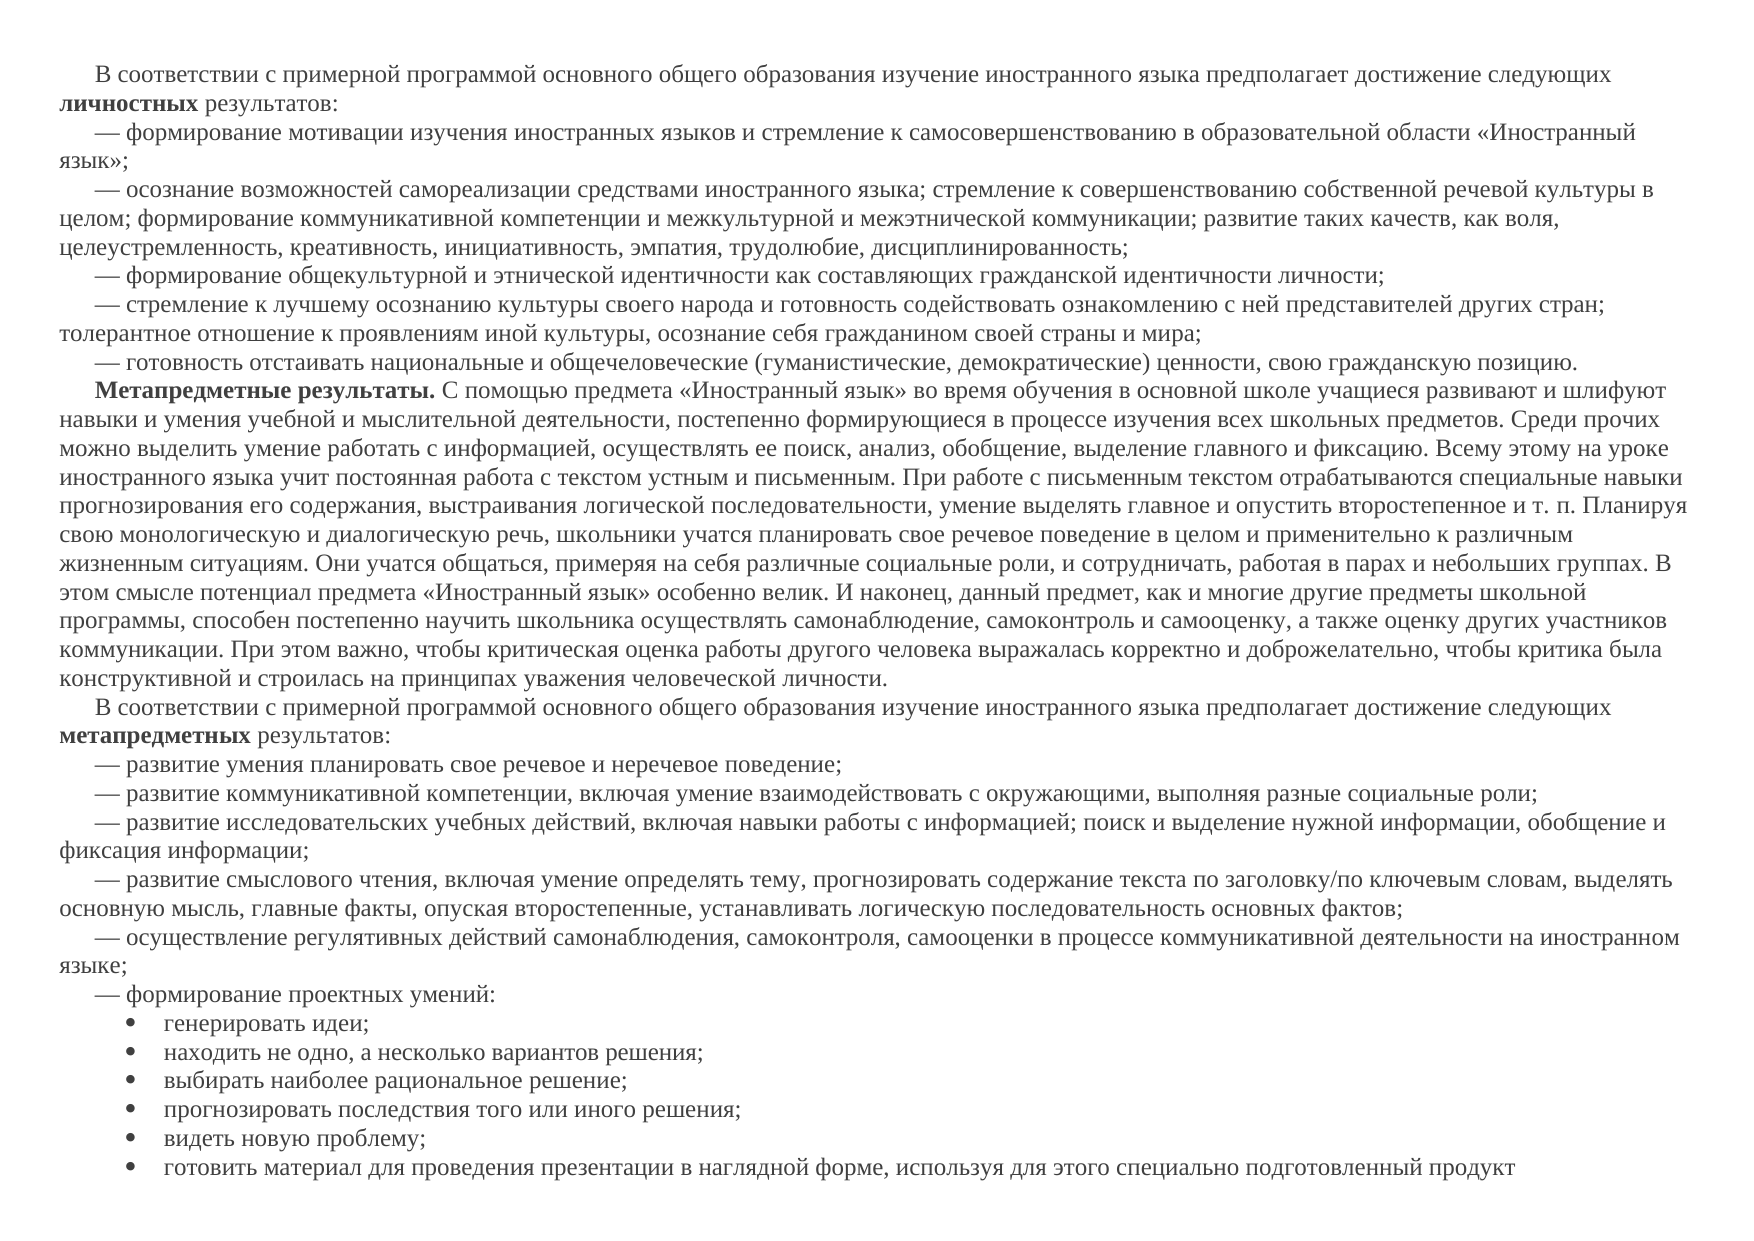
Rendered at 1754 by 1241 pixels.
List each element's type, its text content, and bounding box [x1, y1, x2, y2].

text В соответствии с примерной программой основного общего образования изучение иностранного языка предполагает достижение следующих метапредметных результатов: [59, 692, 1695, 749]
text — стремление к лучшему осознанию культуры своего народа и готовность содействовать ознакомлению с ней представителей других стран; толерантное отношение к проявлениям иной культуры, осознание себя гражданином своей страны и мира; [59, 289, 1695, 347]
text — развитие исследовательских учебных действий, включая навыки работы с информацией; поиск и выделение нужной информации, обобщение и фиксация информации; [59, 807, 1695, 864]
text — осознание возможностей самореализации средствами иностранного языка; стремление к совершенствованию собственной речевой культуры в целом; формирование коммуникативной компетенции и межкультурной и межэтнической коммуникации; развитие таких качеств, как воля, целеустремленность, креативность, инициативность, эмпатия, трудолюбие, дисциплинированность; [59, 174, 1695, 260]
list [126, 1152, 1695, 1180]
text — развитие смыслового чтения, включая умение определять тему, прогнозировать содержание текста по заголовку/по ключевым словам, выделять основную мысль, главные факты, опуская второстепенные, устанавливать логическую последовательность основных фактов; [59, 864, 1695, 922]
list видеть новую проблему; [126, 1123, 1695, 1152]
text — развитие умения планировать свое речевое и неречевое поведение; [59, 749, 1695, 778]
text — формирование мотивации изучения иностранных языков и стремление к самосовершенствованию в образовательной области «Иностранный язык»; [59, 117, 1695, 174]
text В соответствии с примерной программой основного общего образования изучение иностранного языка предполагает достижение следующих личностных результатов: [59, 59, 1695, 117]
text — развитие коммуникативной компетенции, включая умение взаимодействовать с окружающими, выполняя разные социальные роли; [59, 778, 1695, 807]
list находить не одно, а несколько вариантов решения; [126, 1037, 1695, 1065]
text — готовность отстаивать национальные и общечеловеческие (гуманистические, демократические) ценности, свою гражданскую позицию. [59, 347, 1695, 375]
list выбирать наиболее рациональное решение; [126, 1065, 1695, 1094]
text — формирование проектных умений: [59, 979, 1695, 1008]
text Метапредметные результаты. С помощью предмета «Иностранный язык» во время обучения в основной школе учащиеся развивают и шлифуют навыки и умения учебной и мыслительной деятельности, постепенно формирующиеся в процессе изучения всех школьных предметов. Среди прочих можно выделить умение работать с информацией, осуществлять ее поиск, анализ, обобщение, выделение главного и фиксацию. Всему этому на уроке иностранного языка учит постоянная работа с текстом устным и письменным. При работе с письменным текстом отрабатываются специальные навыки прогнозирования его содержания, выстраивания логической последовательности, умение выделять главное и опустить второстепенное и т. п. Планируя свою монологическую и диалогическую речь, школьники учатся планировать свое речевое поведение в целом и применительно к различным жизненным ситуациям. Они учатся общаться, примеряя на себя различные социальные роли, и сотрудничать, работая в парах и небольших группах. В этом смысле потенциал предмета «Иностранный язык» особенно велик. И наконец, данный предмет, как и многие другие предметы школьной программы, способен постепенно научить школьника осуществлять самонаблюдение, самоконтроль и самооценку, а также оценку других участников коммуникации. При этом важно, чтобы критическая оценка работы другого человека выражалась корректно и доброжелательно, чтобы критика была конструктивной и строилась на принципах уважения человеческой личности. [59, 375, 1695, 692]
list генерировать идеи; [126, 1008, 1695, 1037]
list прогнозировать последствия того или иного решения; [126, 1094, 1695, 1123]
text — формирование общекультурной и этнической идентичности как составляющих гражданской идентичности личности; [59, 260, 1695, 289]
text — осуществление регулятивных действий самонаблюдения, самоконтроля, самооценки в процессе коммуникативной деятельности на иностранном языке; [59, 922, 1695, 979]
